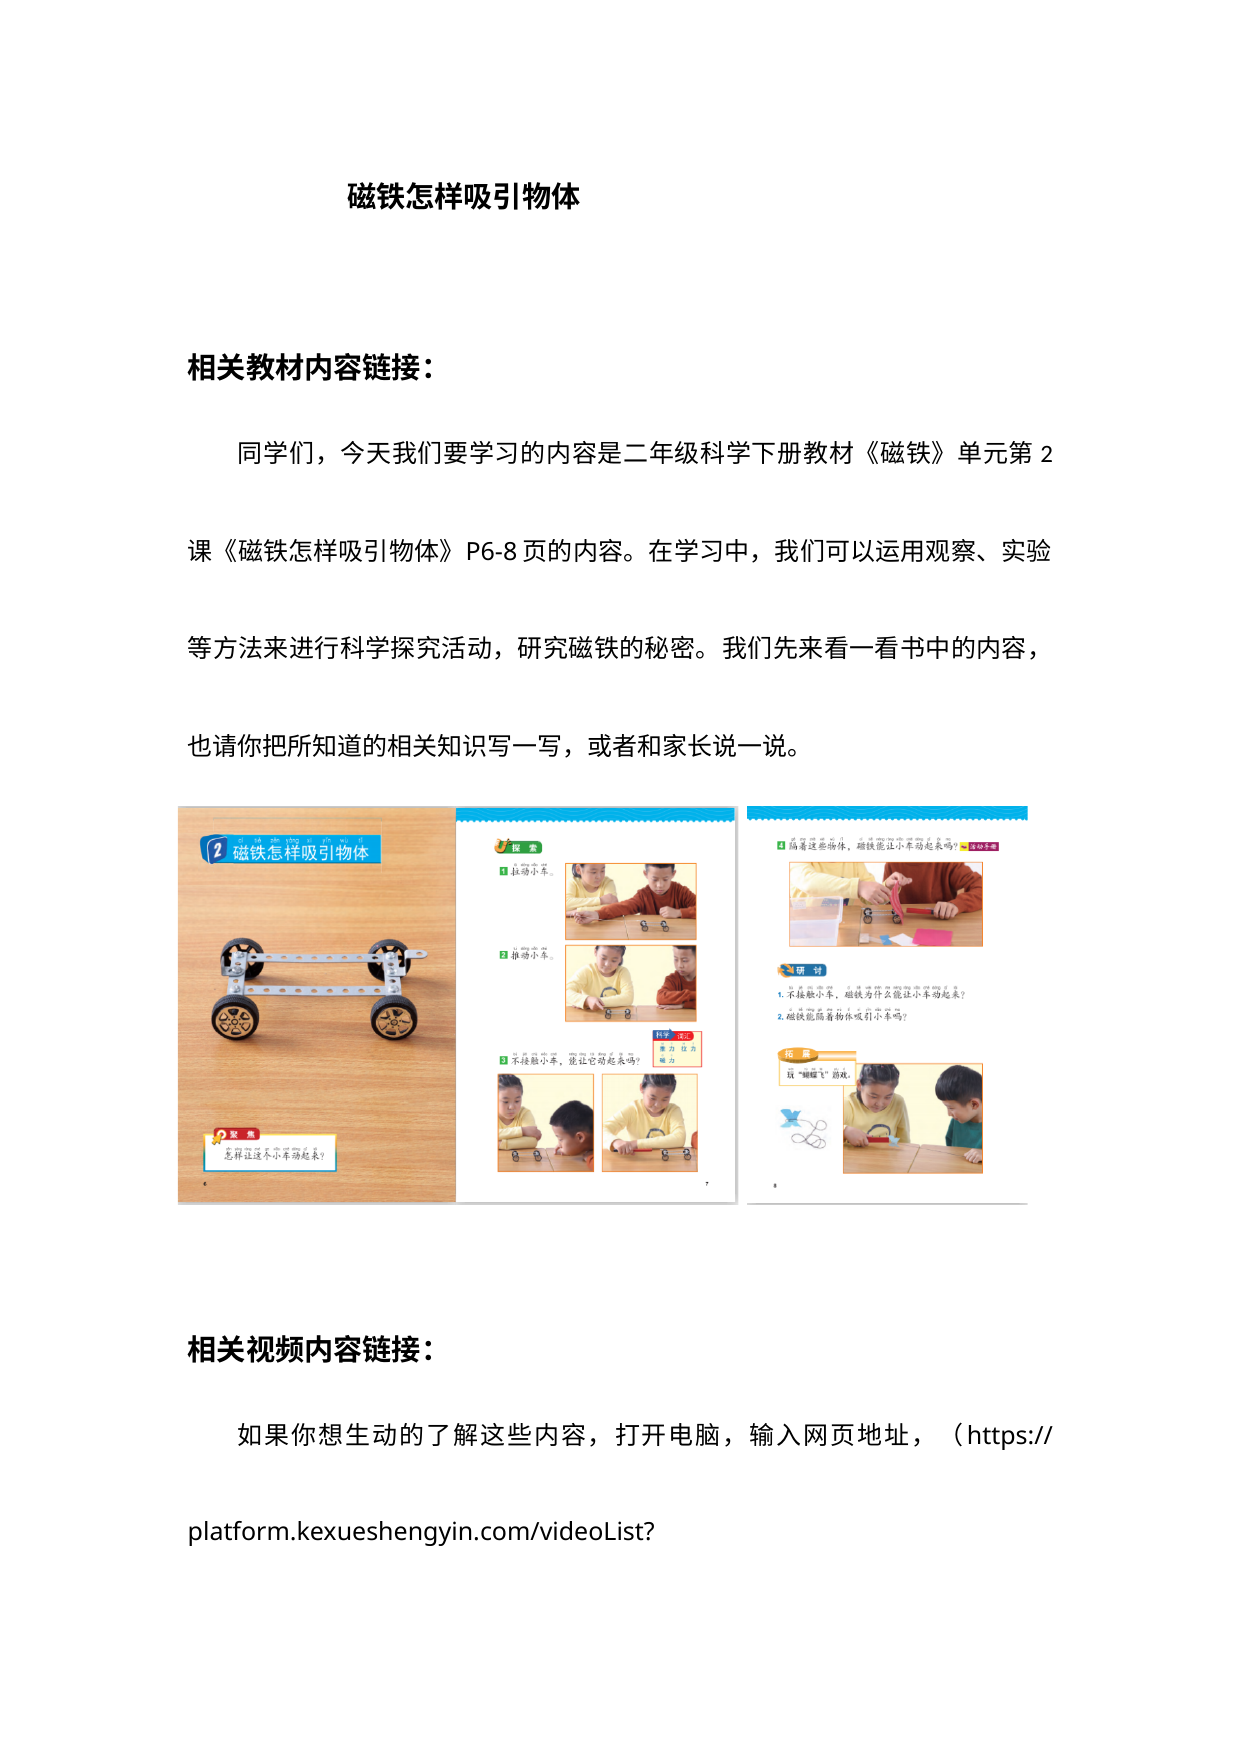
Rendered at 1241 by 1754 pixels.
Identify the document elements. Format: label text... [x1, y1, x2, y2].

text 磁铁怎样吸引物体 [187, 162, 1053, 227]
picture [177, 806, 739, 1205]
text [187, 1401, 1053, 1563]
text 相关教材内容链接： [187, 333, 1053, 398]
picture [747, 818, 1028, 1205]
text 同学们，今天我们要学习的内容是二年级科学下册教材《磁铁》单元第2课《磁铁怎样吸引物体》P6-8页的内容。在学习中，我们可以运用观察、实验等方法来进行科学探究活动，研究磁铁的秘密。我们先来看一看书中的内容，也请你把所知道的相关知识写一写，或者和家长说一说。 [187, 419, 1053, 777]
